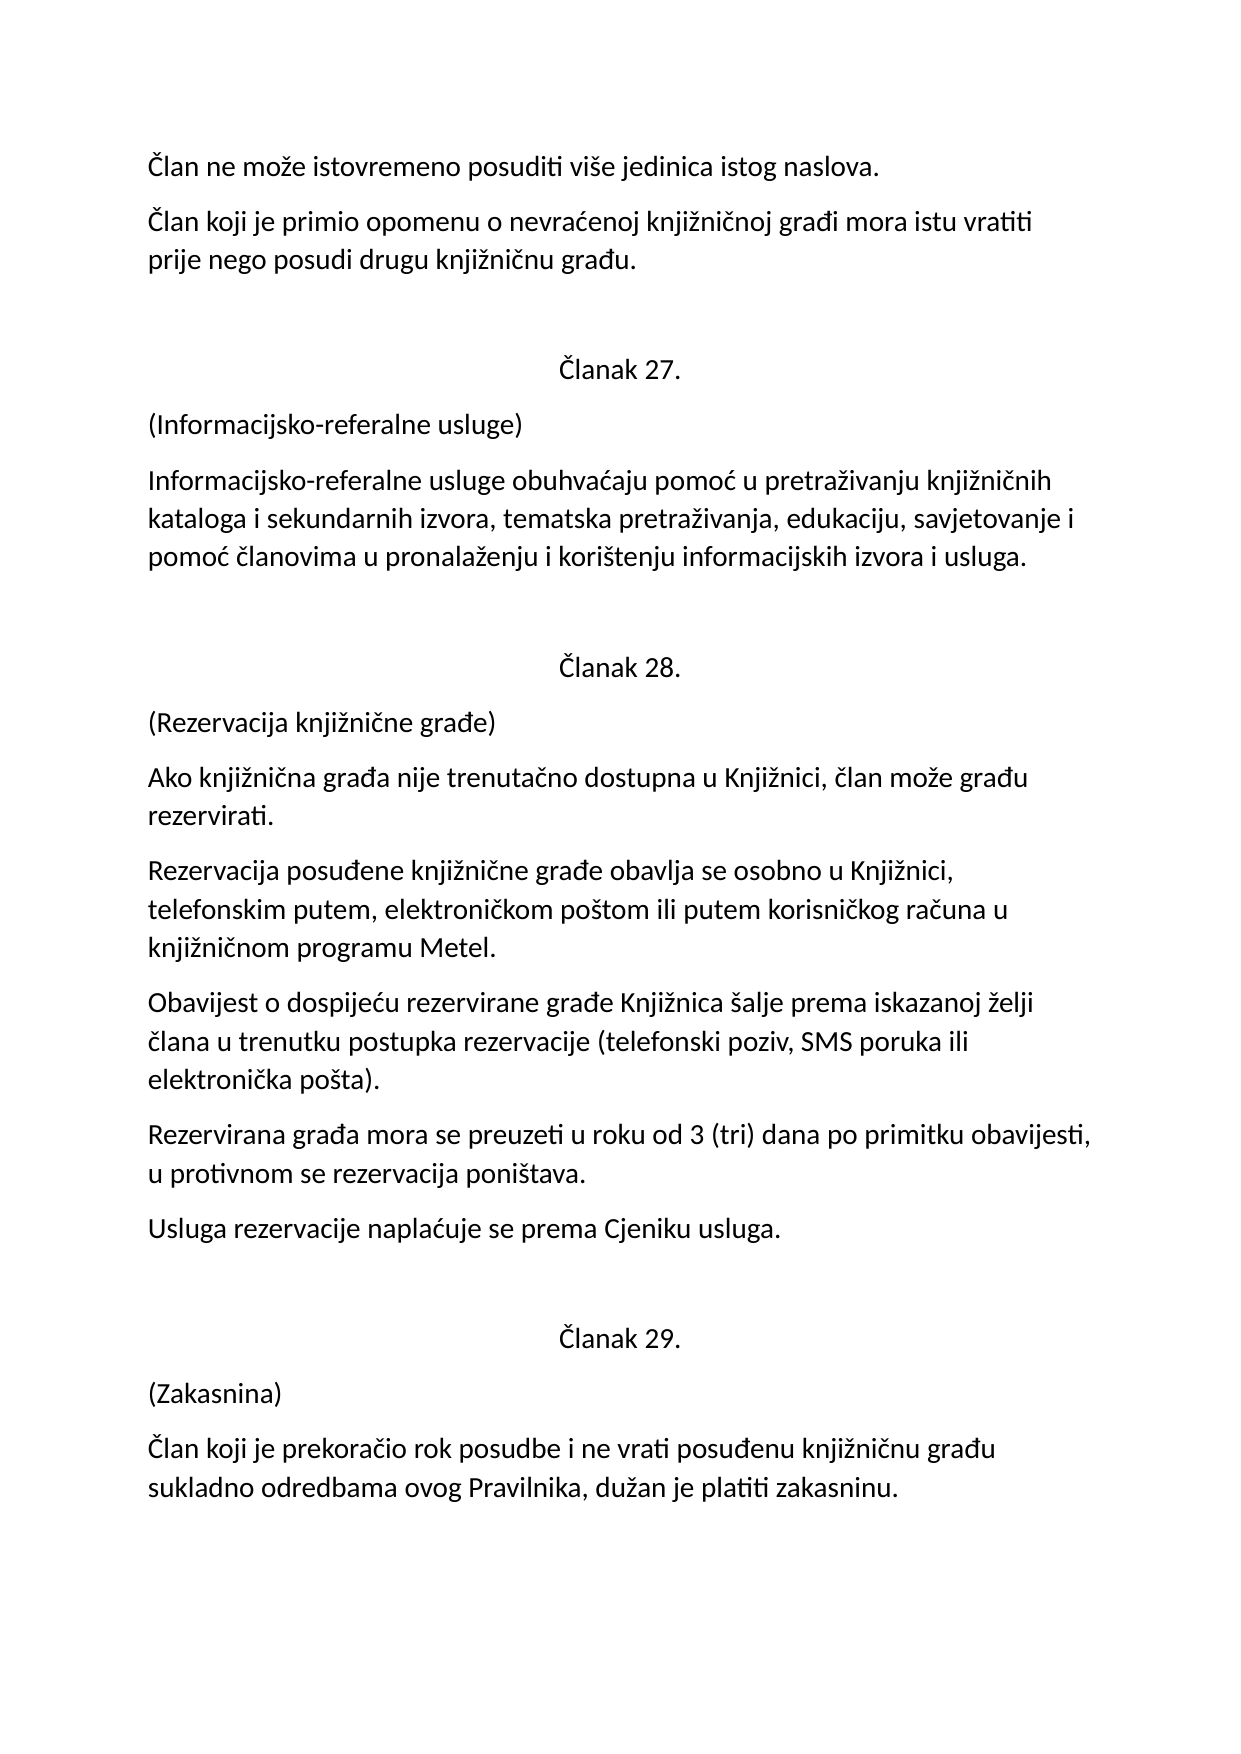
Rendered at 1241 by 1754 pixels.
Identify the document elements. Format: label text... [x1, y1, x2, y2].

text Ako knjižnična građa nije trenutačno dostupna u Knjižnici, član može građu rezervirati. [148, 759, 1093, 833]
text Član koji je primio opomenu o nevraćenoj knjižničnoj građi mora istu vratiti prije nego posudi drugu knjižničnu građu. [148, 203, 1093, 277]
text (Rezervacija knjižnične građe) [148, 704, 1093, 739]
text Član ne može istovremeno posuditi više jedinica istog naslova. [148, 148, 1093, 183]
text Član koji je prekoračio rok posudbe i ne vrati posuđenu knjižničnu građu sukladno odredbama ovog Pravilnika, dužan je platiti zakasninu. [148, 1430, 1093, 1504]
text Rezervacija posuđene knjižnične građe obavlja se osobno u Knjižnici, telefonskim putem, elektroničkom poštom ili putem korisničkog računa u knjižničnom programu Metel. [148, 852, 1093, 965]
text Članak 29. [148, 1320, 1093, 1356]
text Obavijest o dospijeću rezervirane građe Knjižnica šalje prema iskazanoj želji člana u trenutku postupka rezervacije (telefonski poziv, SMS poruka ili elektronička pošta). [148, 984, 1093, 1097]
text Rezervirana građa mora se preuzeti u roku od 3 (tri) dana po primitku obavijesti, u protivnom se rezervacija poništava. [148, 1116, 1093, 1190]
text Članak 27. [148, 351, 1093, 387]
text Usluga rezervacije naplaćuje se prema Cjeniku usluga. [148, 1210, 1093, 1246]
text Članak 28. [148, 649, 1093, 684]
text Informacijsko-referalne usluge obuhvaćaju pomoć u pretraživanju knjižničnih kataloga i sekundarnih izvora, tematska pretraživanja, edukaciju, savjetovanje i pomoć članovima u pronalaženju i korištenju informacijskih izvora i usluga. [148, 462, 1093, 574]
text (Zakasnina) [148, 1375, 1093, 1411]
text (Informacijsko-referalne usluge) [148, 406, 1093, 442]
